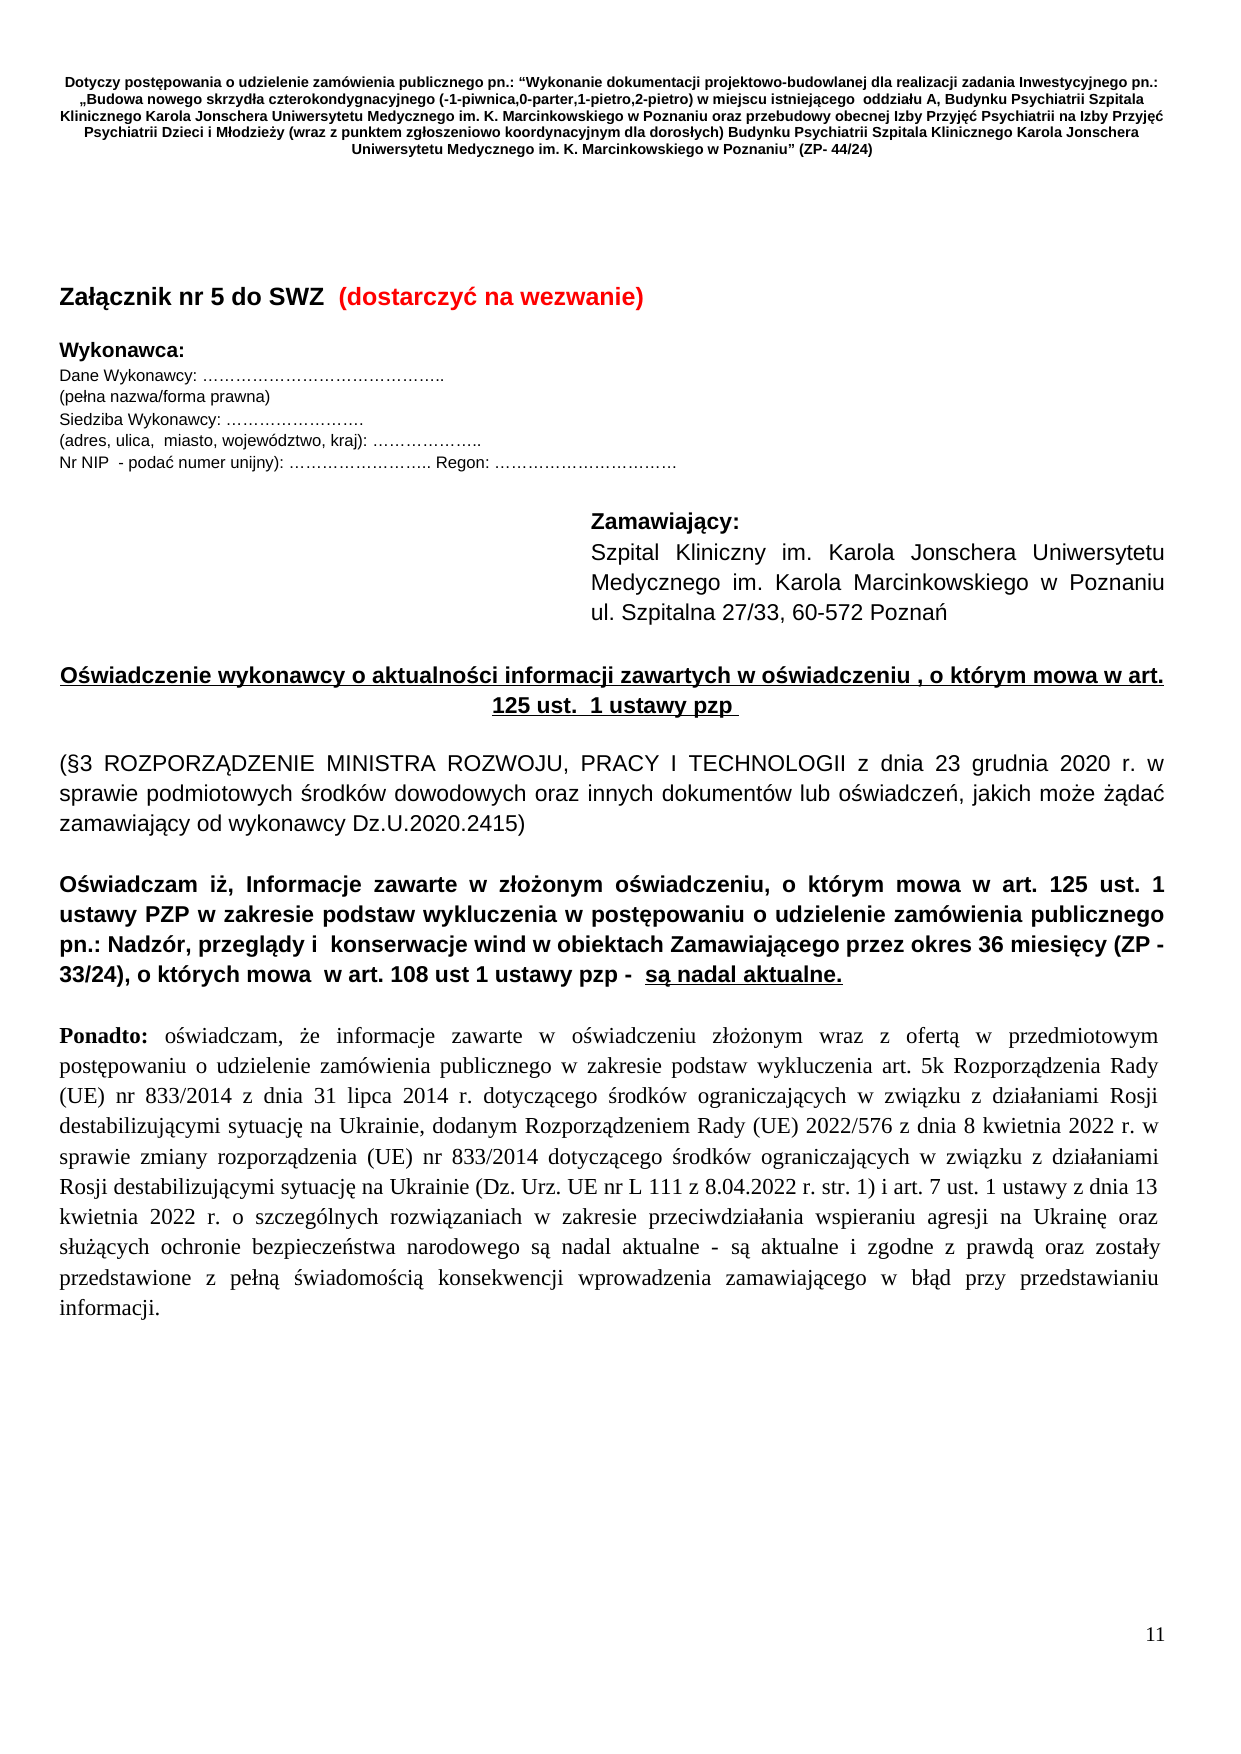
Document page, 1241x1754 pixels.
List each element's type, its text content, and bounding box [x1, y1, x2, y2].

text Szpital Kliniczny im. Karola Jonschera Uniwersytetu Medycznego im. Karola Marcinkowskiego w Poznaniu ul. Szpitalna 27/33, 60-572 Poznań [591, 538, 1165, 625]
text Ponadto: oświadczam, że informacje zawarte w oświadczeniu złożonym wraz z ofertą w przedmiotowym postępowaniu o udzielenie zamówienia publicznego w zakresie podstaw wykluczenia art. 5k Rozporządzenia Rady (UE) nr 833/2014 z dnia 31 lipca 2014 r. dotyczącego środków ograniczających w związku z działaniami Rosji destabilizującymi sytuację na Ukrainie, dodanym Rozporządzeniem Rady (UE) 2022/576 z dnia 8 kwietnia 2022 r. w sprawie zmiany rozporządzenia (UE) nr 833/2014 dotyczącego środków ograniczających w związku z działaniami Rosji destabilizującymi sytuację na Ukrainie (Dz. Urz. UE nr L 111 z 8.04.2022 r. str. 1) i art. 7 ust. 1 ustawy z dnia 13 kwietnia 2022 r. o szczególnych rozwiązaniach w zakresie przeciwdziałania wspieraniu agresji na Ukrainę oraz służących ochronie bezpieczeństwa narodowego są nadal aktualne - są aktualne i zgodne z prawdą oraz zostały przedstawione z pełną świadomością konsekwencji wprowadzenia zamawiającego w błąd przy przedstawianiu informacji. [59, 1022, 1161, 1320]
text (§3 ROZPORZĄDZENIE MINISTRA ROZWOJU, PRACY I TECHNOLOGII z dnia 23 grudnia 2020 r. w sprawie podmiotowych środków dowodowych oraz innych dokumentów lub oświadczeń, jakich może żądać zamawiający od wykonawcy Dz.U.2020.2415) [59, 750, 1165, 837]
text (adres, ulica, miasto, województwo, kraj): ……………….. [59, 431, 1165, 450]
text (pełna nazwa/forma prawna) [59, 387, 1165, 406]
text Załącznik nr 5 do SWZ (dostarczyć na wezwanie) [59, 282, 1165, 310]
text Dane Wykonawcy: …………………………………….. [59, 365, 1165, 384]
text Nr NIP - podać numer unijny): …………………….. Regon: …………………………… [59, 453, 1165, 472]
text Siedziba Wykonawcy: ……………………. [59, 409, 1165, 428]
text Oświadczam iż, Informacje zawarte w złożonym oświadczeniu, o którym mowa w art. 125 ust. 1 ustawy PZP w zakresie podstaw wykluczenia w postępowaniu o udzielenie zamówienia publicznego pn.: Nadzór, przeglądy i konserwacje wind w obiektach Zamawiającego przez okres 36 miesięcy (ZP -33/24), o których mowa w art. 108 ust 1 ustawy pzp - są nadal aktualne. [59, 871, 1165, 988]
text Wykonawca: [59, 338, 1165, 362]
text Zamawiający: [591, 508, 1165, 534]
text Oświadczenie wykonawcy o aktualności informacji zawartych w oświadczeniu , o którym mowa w art. 125 ust. 1 ustawy pzp [59, 662, 1165, 719]
